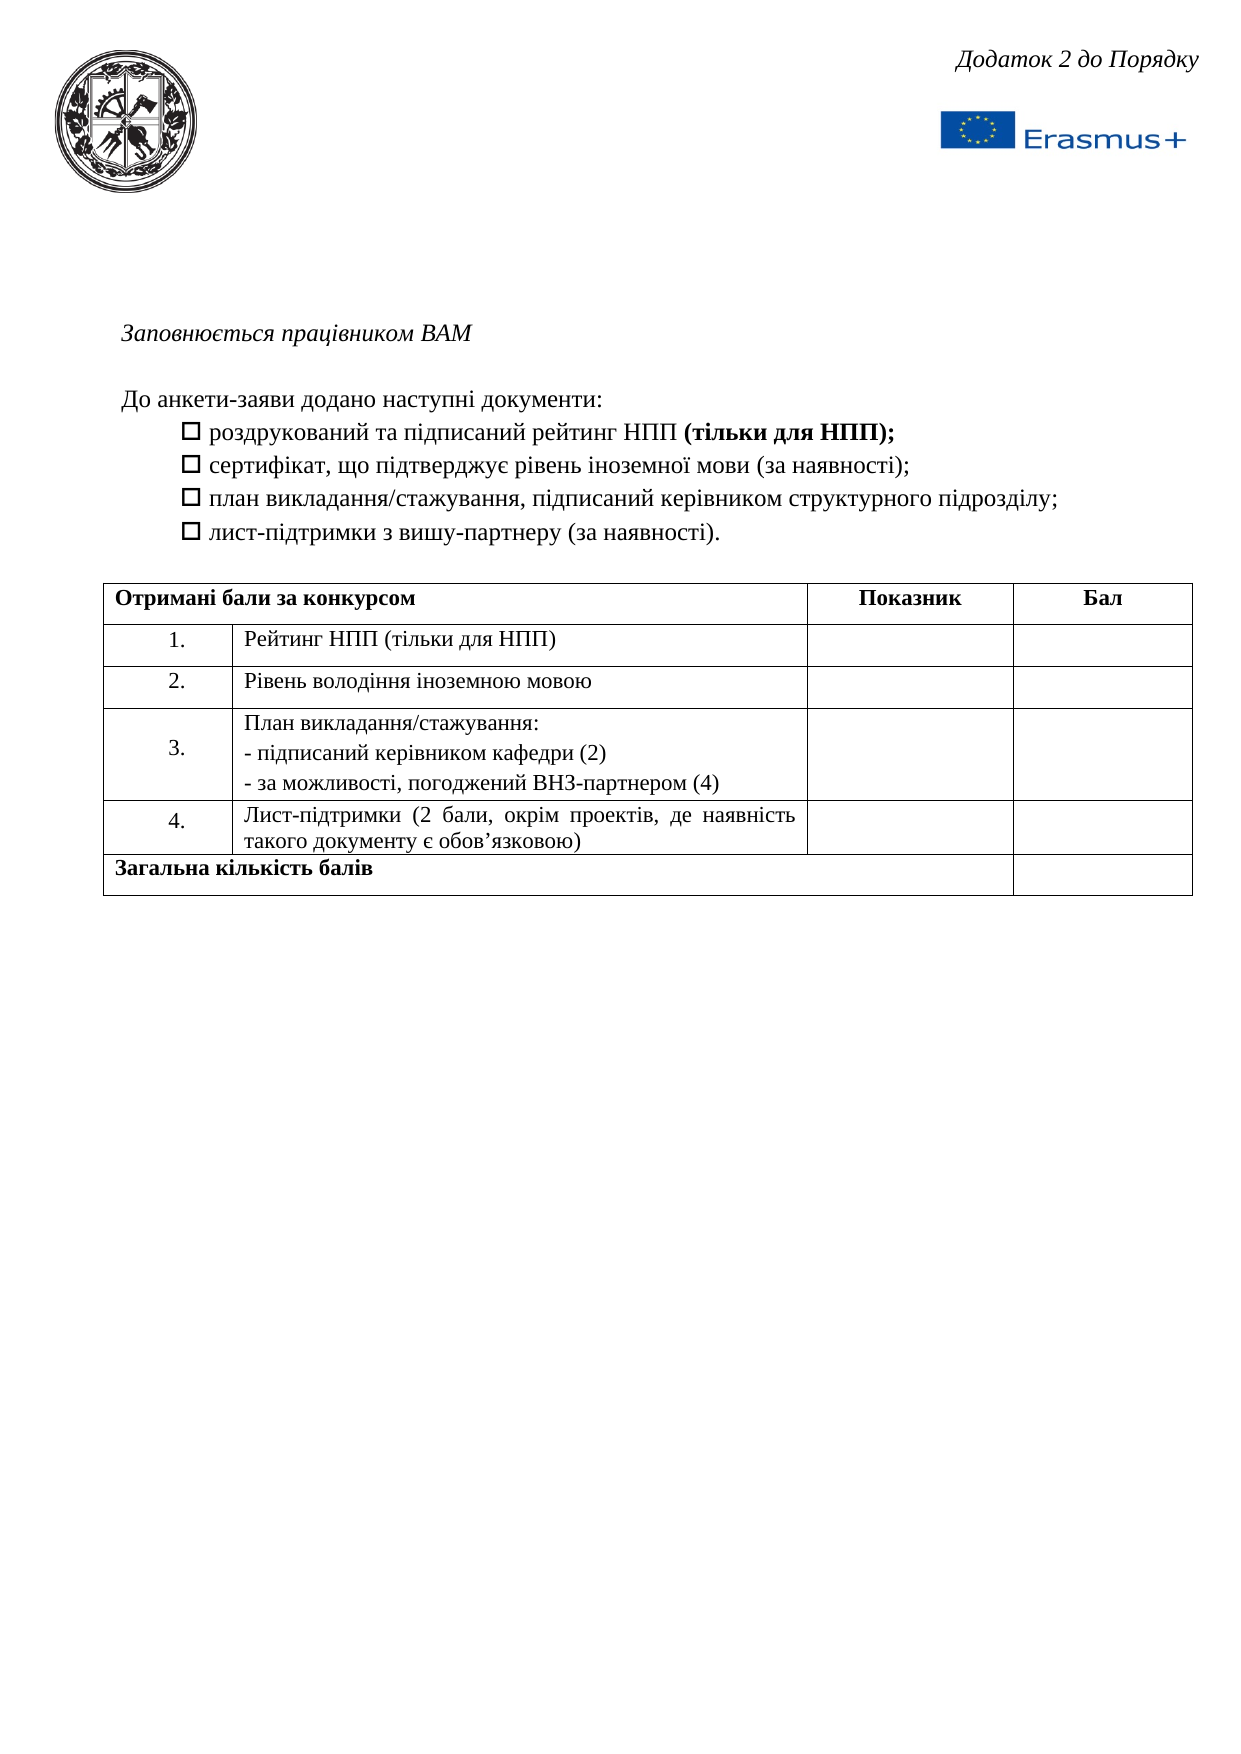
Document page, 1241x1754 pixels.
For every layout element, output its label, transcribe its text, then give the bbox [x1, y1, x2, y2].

text До анкети-заяви додано наступні документи: [121, 384, 1201, 413]
table_cell План викладання/стажування: - підписаний керівником кафедри (2) - за можливості, погоджений ВНЗ-партнером (4) [233, 709, 807, 800]
table_cell [1014, 801, 1192, 853]
table_cell [104, 667, 232, 708]
table_cell [104, 801, 232, 853]
table_header Отримані бали за конкурсом [104, 584, 807, 624]
table_cell [808, 667, 1013, 708]
table_header Показник [808, 584, 1013, 624]
table_cell [1014, 625, 1192, 666]
table_cell [1014, 855, 1192, 895]
table_cell [1014, 709, 1192, 800]
text план викладання/стажування, підписаний керівником структурного підрозділу; [121, 483, 1201, 512]
table_header Бал [1014, 584, 1192, 624]
table_cell [104, 709, 232, 800]
table_cell [808, 709, 1013, 800]
text лист-підтримки з вишу-партнеру (за наявності). [121, 517, 1201, 545]
picture [926, 100, 1200, 159]
table_cell Загальна кількість балів [104, 855, 1013, 895]
table_cell Лист-підтримки (2 бали, окрім проектів, де наявність такого документу є обов’язковою) [233, 801, 807, 853]
table_cell [104, 625, 232, 666]
picture [54, 50, 197, 193]
text Заповнюється працівником ВАМ [121, 318, 1201, 347]
table_cell Рейтинг НПП (тільки для НПП) [233, 625, 807, 666]
table_cell Рівень володіння іноземною мовою [233, 667, 807, 708]
text роздрукований та підписаний рейтинг НПП (тільки для НПП); [121, 417, 1201, 446]
table_cell [1014, 667, 1192, 708]
table_cell [808, 625, 1013, 666]
text сертифікат, що підтверджує рівень іноземної мови (за наявності); [121, 451, 1201, 479]
table_cell [808, 801, 1013, 853]
